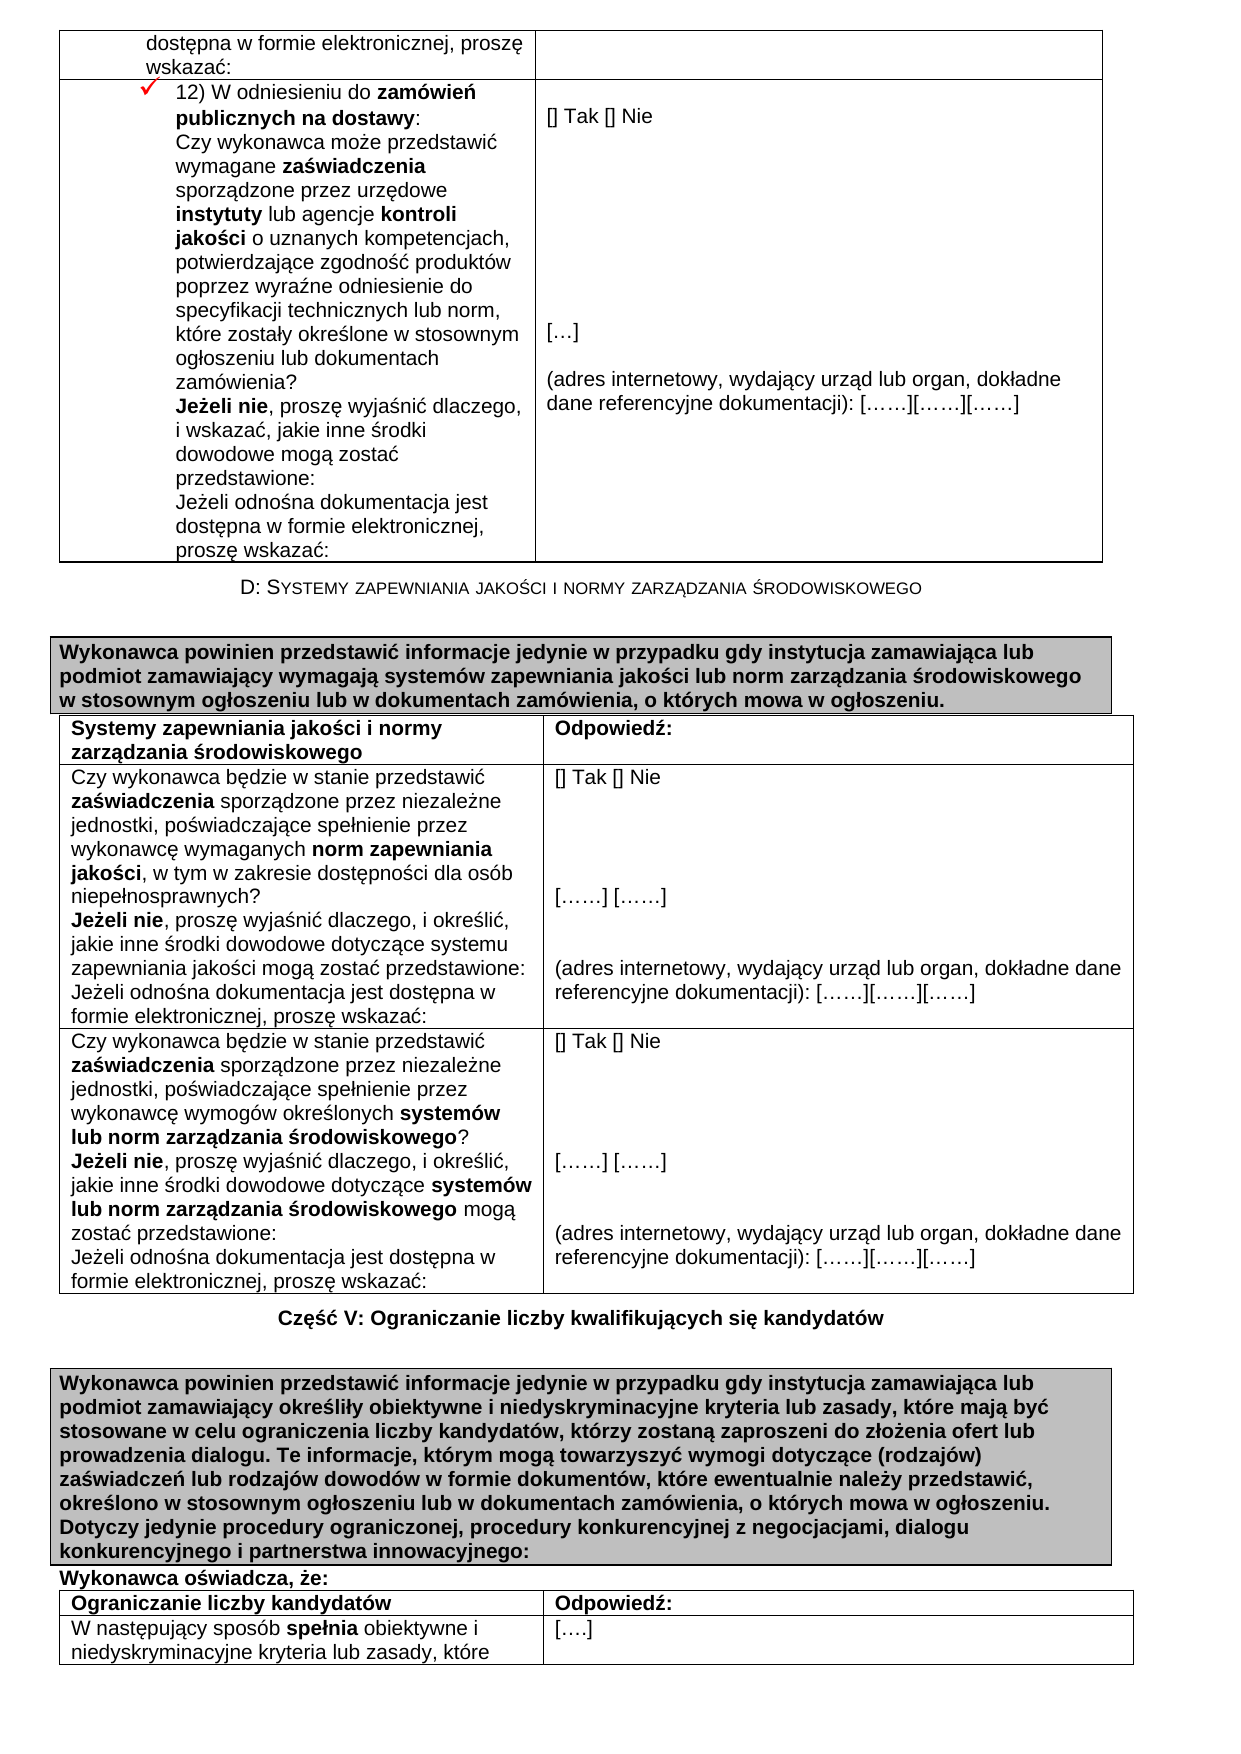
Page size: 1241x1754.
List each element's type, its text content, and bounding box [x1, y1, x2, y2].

table_cell 12) W odniesieniu do zamówień publicznych na dostawy: Czy wykonawca może przedstawić wymagane zaświadczenia sporządzone przez urzędowe instytuty lub agencje kontroli jakości o uznanych kompetencjach, potwierdzające zgodność produktów poprzez wyraźne odniesienie do specyfikacji technicznych lub norm, które zostały określone w stosownym ogłoszeniu lub dokumentach zamówienia? Jeżeli nie, proszę wyjaśnić dlaczego, i wskazać, jakie inne środki dowodowe mogą zostać przedstawione: Jeżeli odnośna dokumentacja jest dostępna w formie elektronicznej, proszę wskazać: [60, 80, 535, 561]
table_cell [60, 1616, 543, 1663]
table_cell [] Tak [] Nie [……] [……] (adres internetowy, wydający urząd lub organ, dokładne dane referencyjne dokumentacji): [……][……][……] [544, 1029, 1133, 1293]
text D: Systemy zapewniania jakości i normy zarządzania środowiskowego [59, 575, 1103, 599]
table_header Systemy zapewniania jakości i normy zarządzania środowiskowego [60, 716, 543, 763]
table_cell Czy wykonawca będzie w stanie przedstawić zaświadczenia sporządzone przez niezależne jednostki, poświadczające spełnienie przez wykonawcę wymogów określonych systemów lub norm zarządzania środowiskowego? Jeżeli nie, proszę wyjaśnić dlaczego, i określić, jakie inne środki dowodowe dotyczące systemów lub norm zarządzania środowiskowego mogą zostać przedstawione: Jeżeli odnośna dokumentacja jest dostępna w formie elektronicznej, proszę wskazać: [60, 1029, 543, 1293]
table_header Odpowiedź: [544, 716, 1133, 763]
text Część V: Ograniczanie liczby kwalifikujących się kandydatów [59, 1306, 1103, 1330]
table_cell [60, 31, 535, 78]
table_header Odpowiedź: [544, 1591, 1133, 1614]
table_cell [544, 1616, 1133, 1663]
text Wykonawca oświadcza, że: [59, 1566, 1103, 1589]
text Wykonawca powinien przedstawić informacje jedynie w przypadku gdy instytucja zamawiająca lub podmiot zamawiający wymagają systemów zapewniania jakości lub norm zarządzania środowiskowego w stosownym ogłoszeniu lub w dokumentach zamówienia, o których mowa w ogłoszeniu. [51, 638, 1111, 713]
table_cell Czy wykonawca będzie w stanie przedstawić zaświadczenia sporządzone przez niezależne jednostki, poświadczające spełnienie przez wykonawcę wymaganych norm zapewniania jakości, w tym w zakresie dostępności dla osób niepełnosprawnych? Jeżeli nie, proszę wyjaśnić dlaczego, i określić, jakie inne środki dowodowe dotyczące systemu zapewniania jakości mogą zostać przedstawione: Jeżeli odnośna dokumentacja jest dostępna w formie elektronicznej, proszę wskazać: [60, 765, 543, 1028]
table_cell [] Tak [] Nie [……] [……] (adres internetowy, wydający urząd lub organ, dokładne dane referencyjne dokumentacji): [……][……][……] [544, 765, 1133, 1028]
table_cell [536, 31, 1102, 78]
text Wykonawca powinien przedstawić informacje jedynie w przypadku gdy instytucja zamawiająca lub podmiot zamawiający określiły obiektywne i niedyskryminacyjne kryteria lub zasady, które mają być stosowane w celu ograniczenia liczby kandydatów, którzy zostaną zaproszeni do złożenia ofert lub prowadzenia dialogu. Te informacje, którym mogą towarzyszyć wymogi dotyczące (rodzajów) zaświadczeń lub rodzajów dowodów w formie dokumentów, które ewentualnie należy przedstawić, określono w stosownym ogłoszeniu lub w dokumentach zamówienia, o których mowa w ogłoszeniu. Dotyczy jedynie procedury ograniczonej, procedury konkurencyjnej z negocjacjami, dialogu konkurencyjnego i partnerstwa innowacyjnego: [51, 1369, 1111, 1564]
table_header Ograniczanie liczby kandydatów [60, 1591, 543, 1614]
table_cell [] Tak [] Nie […] (adres internetowy, wydający urząd lub organ, dokładne dane referencyjne dokumentacji): [……][……][……] [536, 80, 1102, 561]
